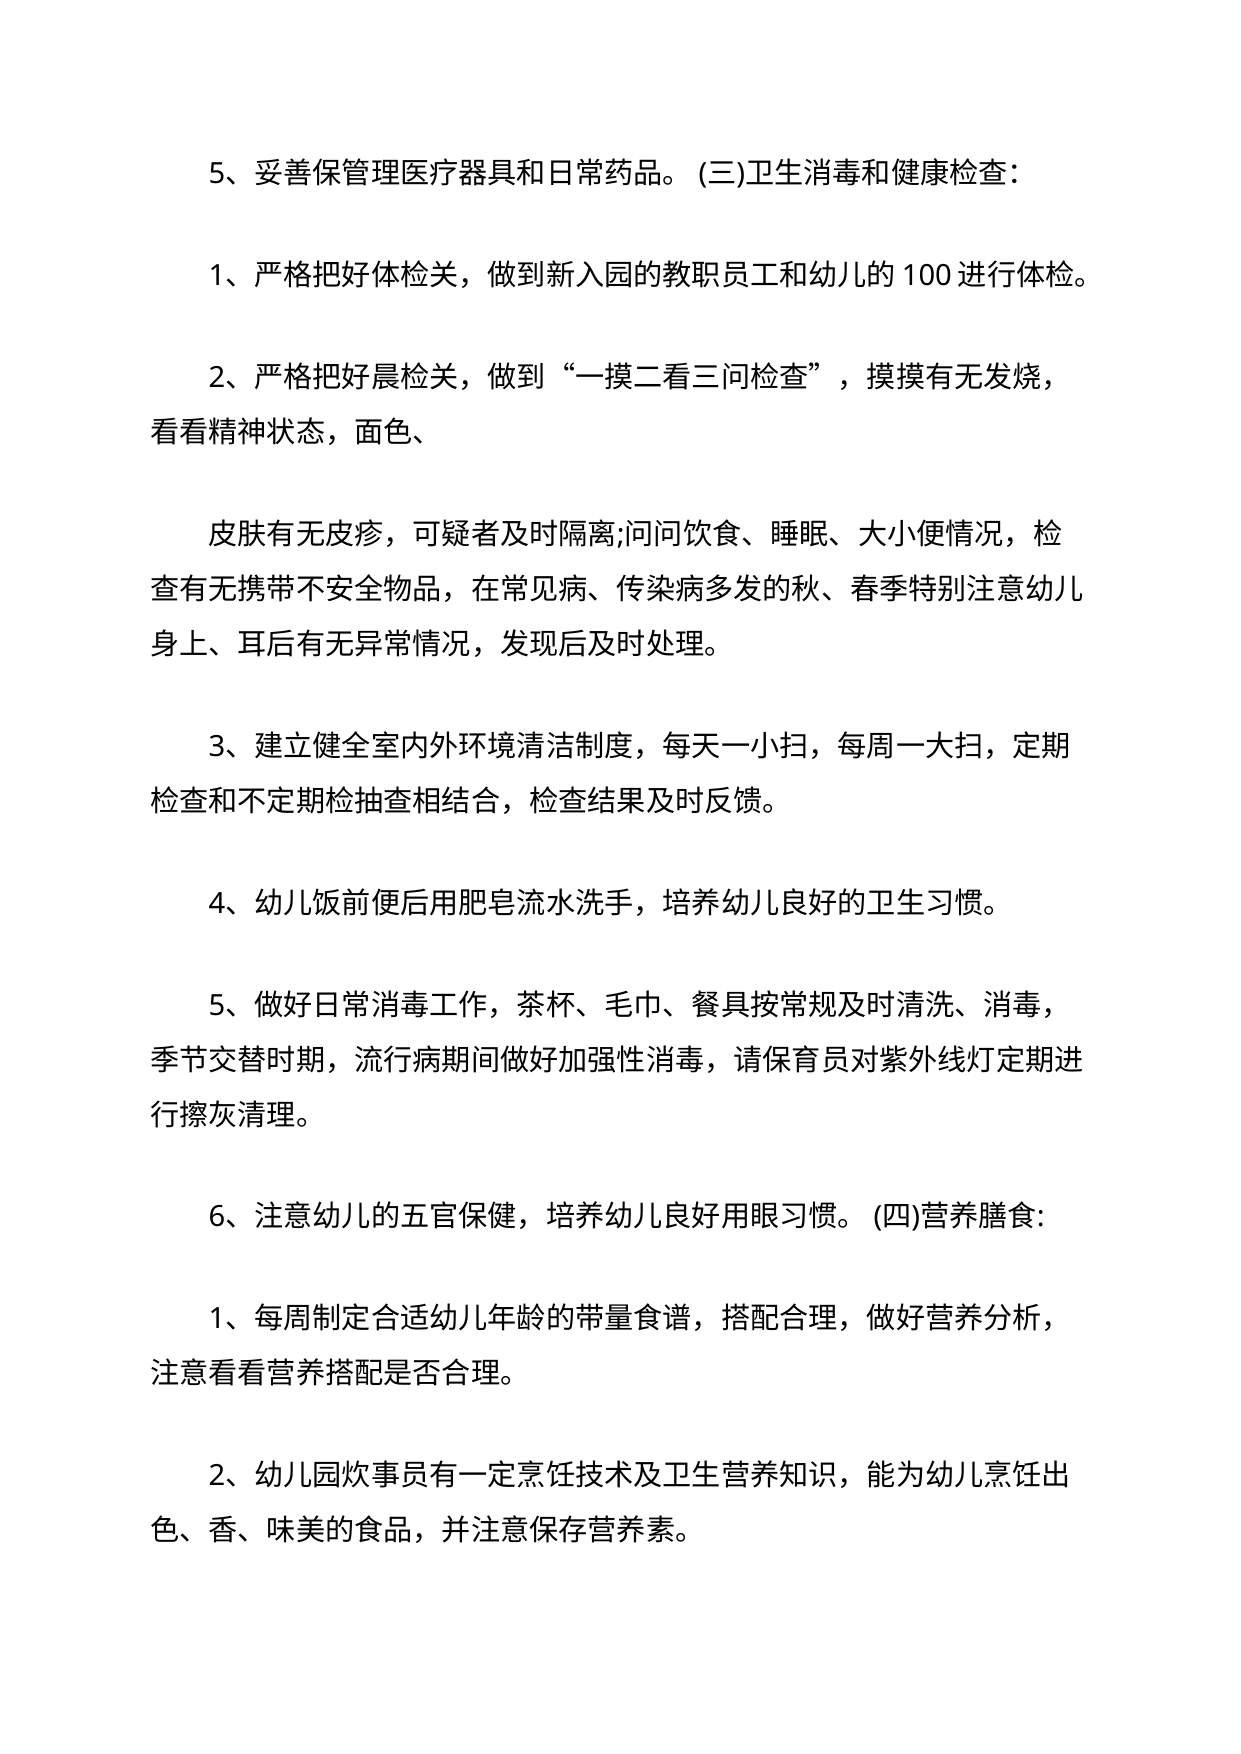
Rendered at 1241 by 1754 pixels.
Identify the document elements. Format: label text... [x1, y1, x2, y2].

text 6、注意幼儿的五官保健，培养幼儿良好用眼习惯。 (四)营养膳食: [150, 1193, 1090, 1235]
text 5、妥善保管理医疗器具和日常药品。 (三)卫生消毒和健康检查： [150, 150, 1090, 192]
text 2、幼儿园炊事员有一定烹饪技术及卫生营养知识，能为幼儿烹饪出色、香、味美的食品，并注意保存营养素。 [150, 1452, 1090, 1549]
text 2、严格把好晨检关，做到“一摸二看三问检查”，摸摸有无发烧，看看精神状态，面色、 [150, 354, 1090, 451]
text 1、每周制定合适幼儿年龄的带量食谱，搭配合理，做好营养分析，注意看看营养搭配是否合理。 [150, 1295, 1090, 1392]
text 1、严格把好体检关，做到新入园的教职员工和幼儿的100进行体检。 [150, 252, 1090, 294]
text 3、建立健全室内外环境清洁制度，每天一小扫，每周一大扫，定期检查和不定期检抽查相结合，检查结果及时反馈。 [150, 722, 1090, 820]
text 4、幼儿饭前便后用肥皂流水洗手，培养幼儿良好的卫生习惯。 [150, 879, 1090, 922]
text 5、做好日常消毒工作，茶杯、毛巾、餐具按常规及时清洗、消毒，季节交替时期，流行病期间做好加强性消毒，请保育员对紫外线灯定期进行擦灰清理。 [150, 981, 1090, 1133]
text 皮肤有无皮疹，可疑者及时隔离;问问饮食、睡眠、大小便情况，检查有无携带不安全物品，在常见病、传染病多发的秋、春季特别注意幼儿身上、耳后有无异常情况，发现后及时处理。 [150, 511, 1090, 663]
